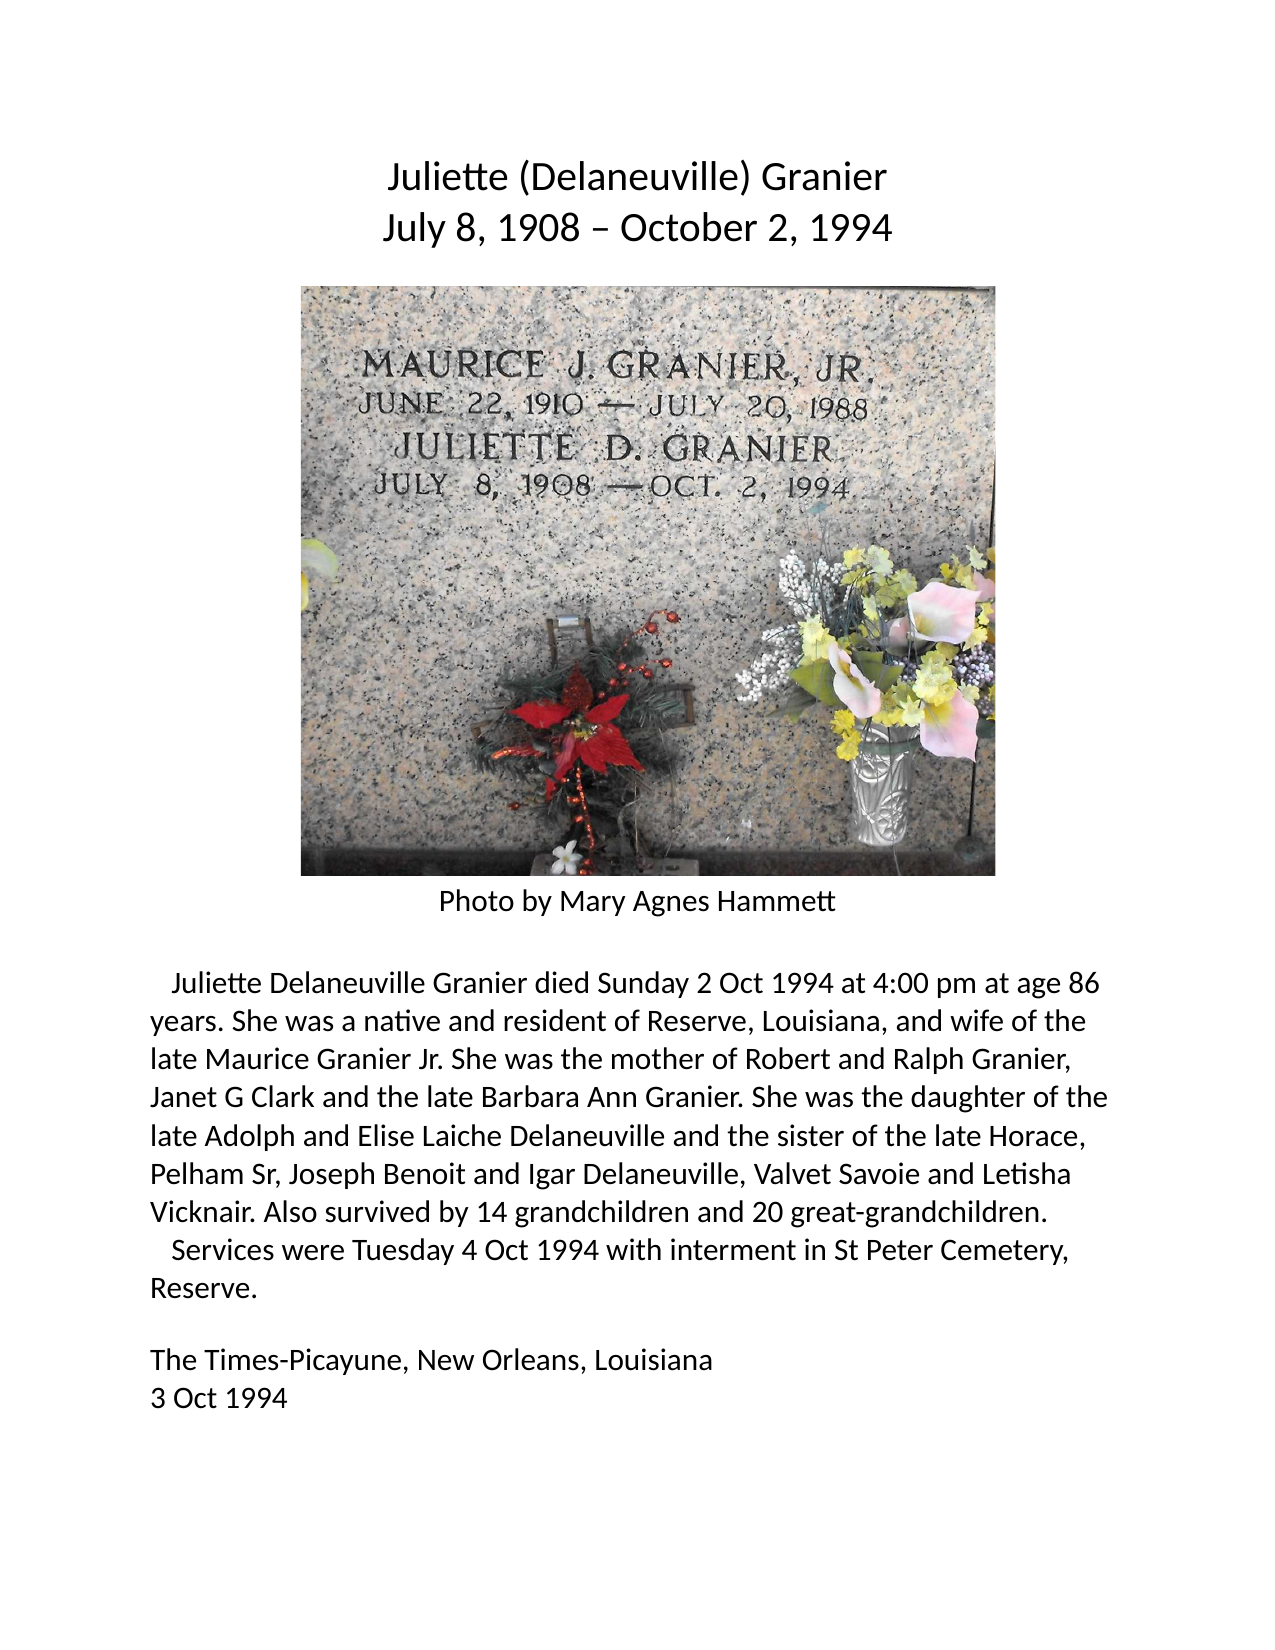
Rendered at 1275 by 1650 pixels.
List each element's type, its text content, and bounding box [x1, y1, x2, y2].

picture [300, 286, 996, 876]
text Juliette (Delaneuville) Granier [150, 150, 1125, 201]
text The Times-Picayune, New Orleans, Louisiana [150, 1340, 1125, 1378]
text Photo by Mary Agnes Hammett [150, 881, 1125, 919]
text 3 Oct 1994 [150, 1378, 1125, 1417]
text Juliette Delaneuville Granier died Sunday 2 Oct 1994 at 4:00 pm at age 86 years. She was a native and resident of Reserve, Louisiana, and wife of the late Maurice Granier Jr. She was the mother of Robert and Ralph Granier, Janet G Clark and the late Barbara Ann Granier. She was the daughter of the late Adolph and Elise Laiche Delaneuville and the sister of the late Horace, Pelham Sr, Joseph Benoit and Igar Delaneuville, Valvet Savoie and Letisha Vicknair. Also survived by 14 grandchildren and 20 great-grandchildren. [150, 963, 1125, 1230]
text Services were Tuesday 4 Oct 1994 with interment in St Peter Cemetery, Reserve. [150, 1230, 1125, 1340]
text July 8, 1908 – October 2, 1994 [150, 201, 1125, 252]
